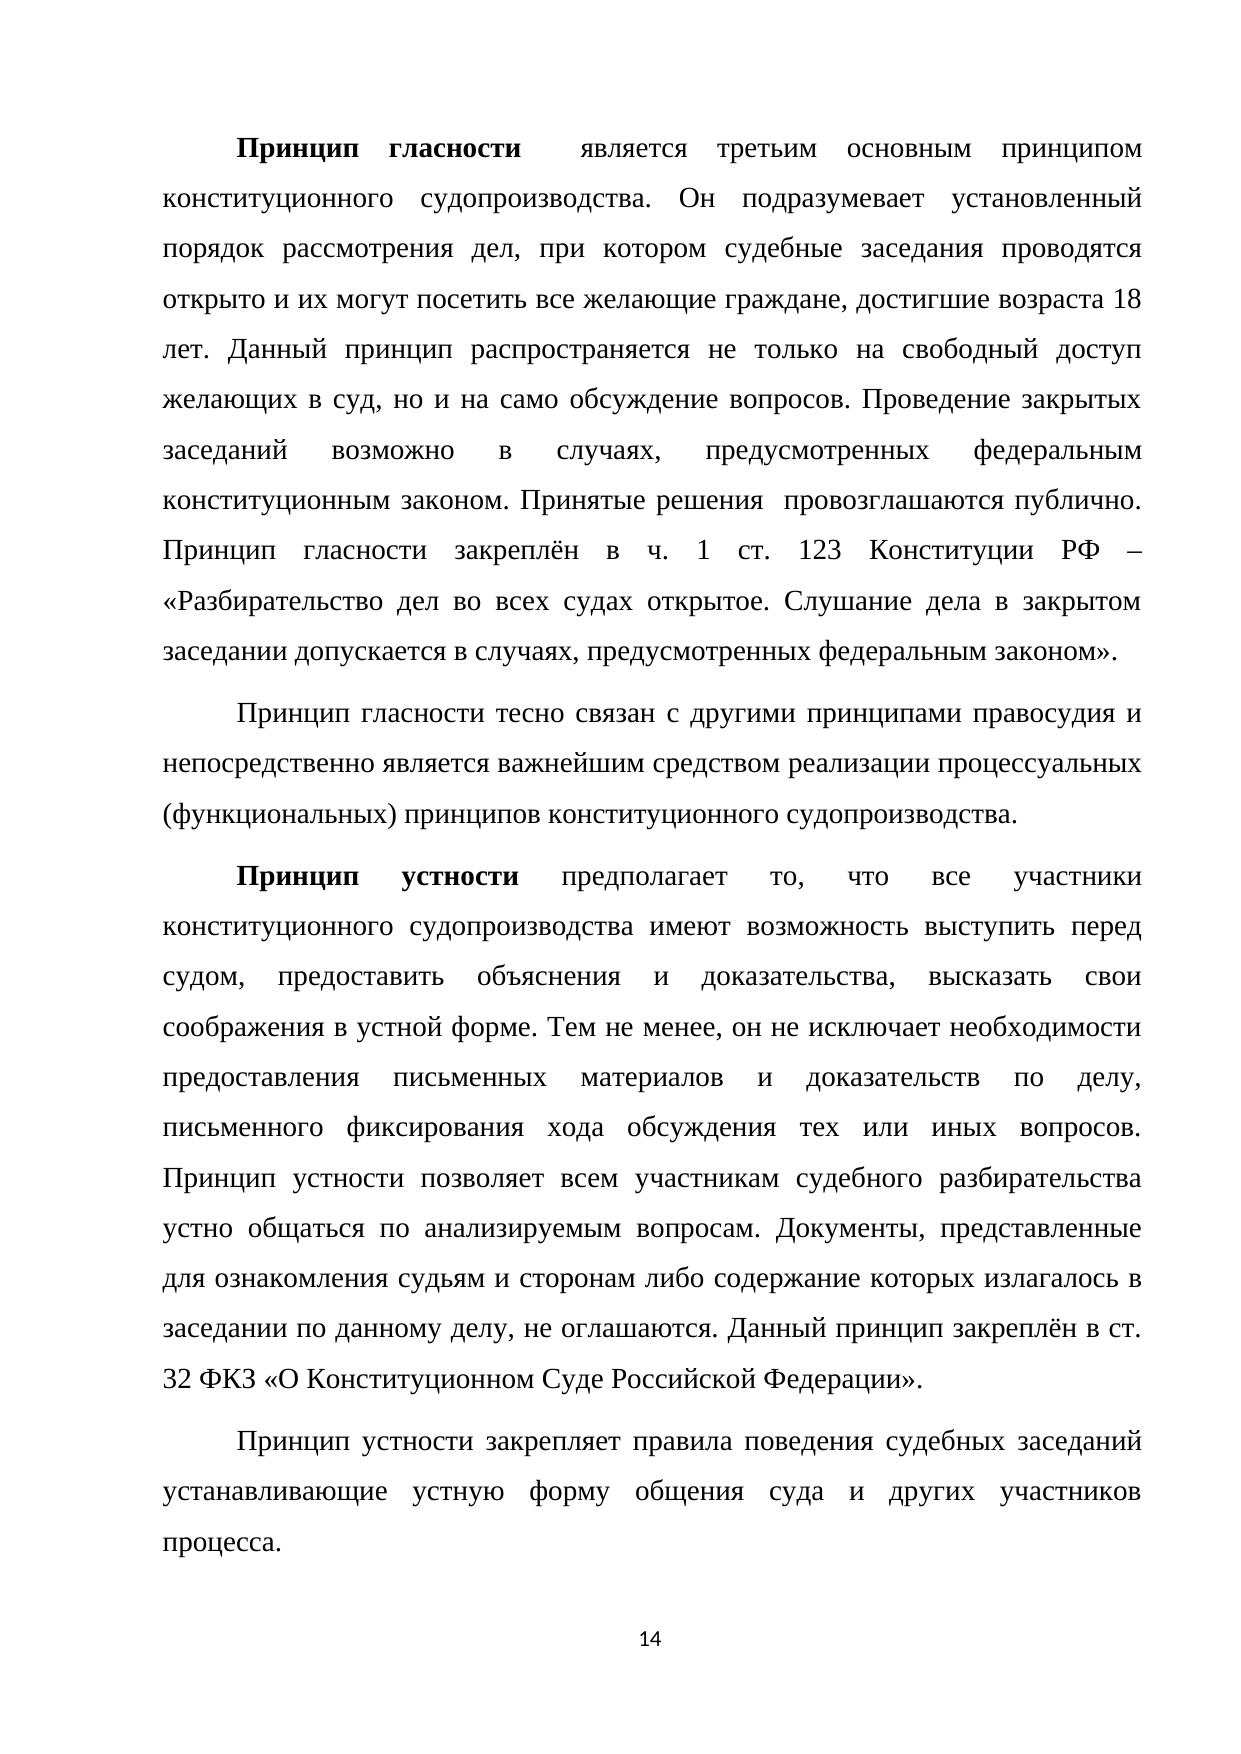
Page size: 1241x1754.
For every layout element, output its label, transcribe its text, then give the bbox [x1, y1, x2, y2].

text Принцип устности предполагает то, что все участники конституционного судопроизводства имеют возможность выступить перед судом, предоставить объяснения и доказательства, высказать свои соображения в устной форме. Тем не менее, он не исключает необходимости предоставления письменных материалов и доказательств по делу, письменного фиксирования хода обсуждения тех или иных вопросов. Принцип устности позволяет всем участникам судебного разбирательства устно общаться по анализируемым вопросам. Документы, представленные для ознакомления судьям и сторонам либо содержание которых излагалось в заседании по данному делу, не оглашаются. Данный принцип закреплён в ст. 32 ФКЗ «О Конституционном Суде Российской Федерации». [162, 858, 1143, 1394]
text Принцип гласности является третьим основным принципом конституционного судопроизводства. Он подразумевает установленный порядок рассмотрения дел, при котором судебные заседания проводятся открыто и их могут посетить все желающие граждане, достигшие возраста 18 лет. Данный принцип распространяется не только на свободный доступ желающих в суд, но и на само обсуждение вопросов. Проведение закрытых заседаний возможно в случаях, предусмотренных федеральным конституционным законом. Принятые решения провозглашаются публично. Принцип гласности закреплён в ч. 1 ст. 123 Конституции РФ – «Разбирательство дел во всех судах открытое. Слушание дела в закрытом заседании допускается в случаях, предусмотренных федеральным законом». [162, 130, 1143, 667]
text Принцип устности закрепляет правила поведения судебных заседаний устанавливающие устную форму общения суда и других участников процесса. [162, 1423, 1143, 1557]
text Принцип гласности тесно связан с другими принципами правосудия и непосредственно является важнейшим средством реализации процессуальных (функциональных) принципов конституционного судопроизводства. [162, 695, 1143, 829]
